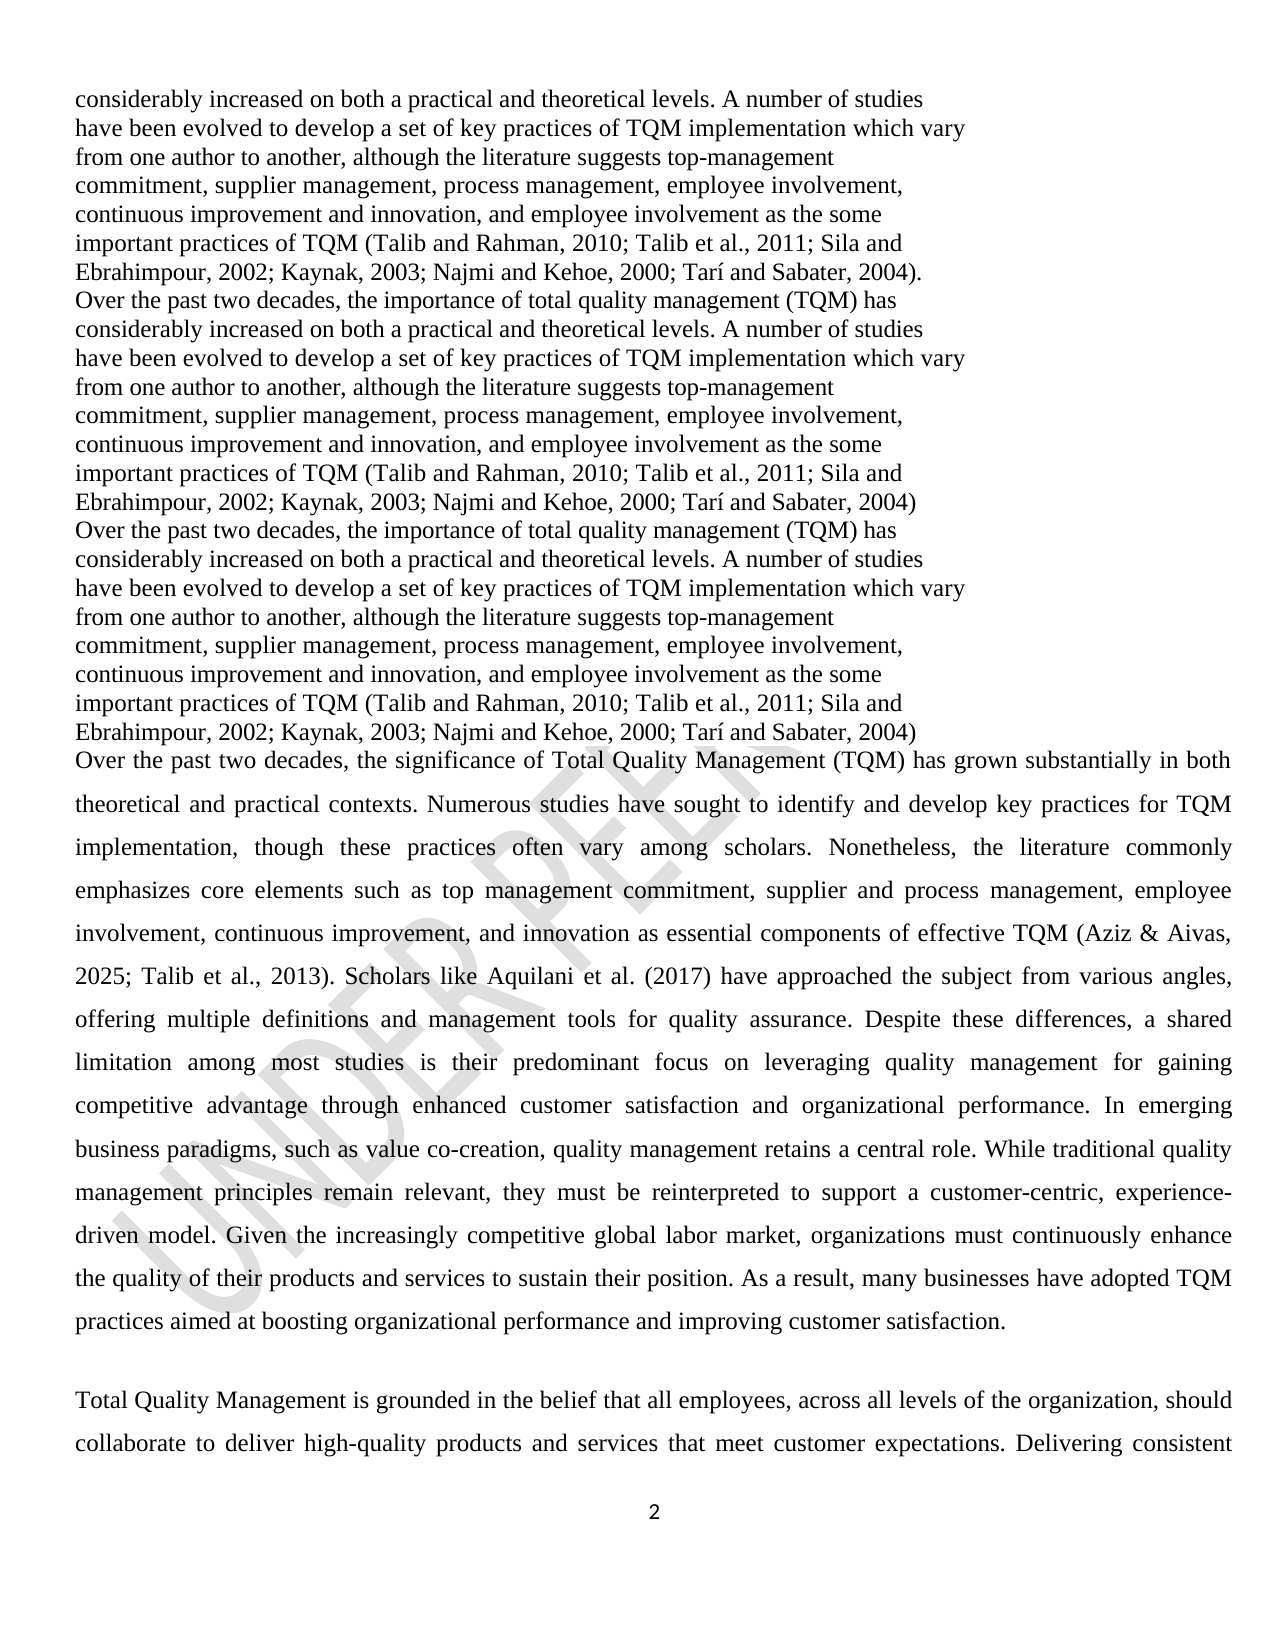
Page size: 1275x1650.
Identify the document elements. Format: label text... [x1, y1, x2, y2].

text from one author to another, although the literature suggests top-management [75, 372, 1233, 401]
text commitment, supplier management, process management, employee involvement, [75, 631, 1233, 659]
text from one author to another, although the literature suggests top-management [75, 142, 1233, 171]
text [75, 1385, 1233, 1457]
text commitment, supplier management, process management, employee involvement, [75, 171, 1233, 199]
text considerably increased on both a practical and theoretical levels. A number of studies [75, 84, 1233, 113]
text considerably increased on both a practical and theoretical levels. A number of studies [75, 314, 1233, 343]
text important practices of TQM (Talib and Rahman, 2010; Talib et al., 2011; Sila and [75, 458, 1233, 487]
text from one author to another, although the literature suggests top-management [75, 602, 1233, 631]
text Ebrahimpour, 2002; Kaynak, 2003; Najmi and Kehoe, 2000; Tarí and Sabater, 2004) [75, 717, 1233, 746]
text have been evolved to develop a set of key practices of TQM implementation which vary [75, 343, 1233, 372]
text important practices of TQM (Talib and Rahman, 2010; Talib et al., 2011; Sila and [75, 228, 1233, 257]
text considerably increased on both a practical and theoretical levels. A number of studies [75, 544, 1233, 573]
text Over the past two decades, the importance of total quality management (TQM) has [75, 286, 1233, 314]
text Over the past two decades, the importance of total quality management (TQM) has [75, 516, 1233, 544]
text commitment, supplier management, process management, employee involvement, [75, 401, 1233, 429]
text continuous improvement and innovation, and employee involvement as the some [75, 659, 1233, 688]
text continuous improvement and innovation, and employee involvement as the some [75, 199, 1233, 228]
text Ebrahimpour, 2002; Kaynak, 2003; Najmi and Kehoe, 2000; Tarí and Sabater, 2004). [75, 257, 1233, 286]
text continuous improvement and innovation, and employee involvement as the some [75, 429, 1233, 458]
text Ebrahimpour, 2002; Kaynak, 2003; Najmi and Kehoe, 2000; Tarí and Sabater, 2004) [75, 487, 1233, 516]
text have been evolved to develop a set of key practices of TQM implementation which vary [75, 113, 1233, 142]
text important practices of TQM (Talib and Rahman, 2010; Talib et al., 2011; Sila and [75, 688, 1233, 717]
text Over the past two decades, the significance of Total Quality Management (TQM) has grown substantially in both theoretical and practical contexts. Numerous studies have sought to identify and develop key practices for TQM implementation, though these practices often vary among scholars. Nonetheless, the literature commonly emphasizes core elements such as top management commitment, supplier and process management, employee involvement, continuous improvement, and innovation as essential components of effective TQM (Aziz & Aivas, 2025; Talib et al., 2013). Scholars like Aquilani et al. (2017) have approached the subject from various angles, offering multiple definitions and management tools for quality assurance. Despite these differences, a shared limitation among most studies is their predominant focus on leveraging quality management for gaining competitive advantage through enhanced customer satisfaction and organizational performance. In emerging business paradigms, such as value co-creation, quality management retains a central role. While traditional quality management principles remain relevant, they must be reinterpreted to support a customer-centric, experience-driven model. Given the increasingly competitive global labor market, organizations must continuously enhance the quality of their products and services to sustain their position. As a result, many businesses have adopted TQM practices aimed at boosting organizational performance and improving customer satisfaction. [75, 746, 1233, 1335]
text have been evolved to develop a set of key practices of TQM implementation which vary [75, 573, 1233, 602]
